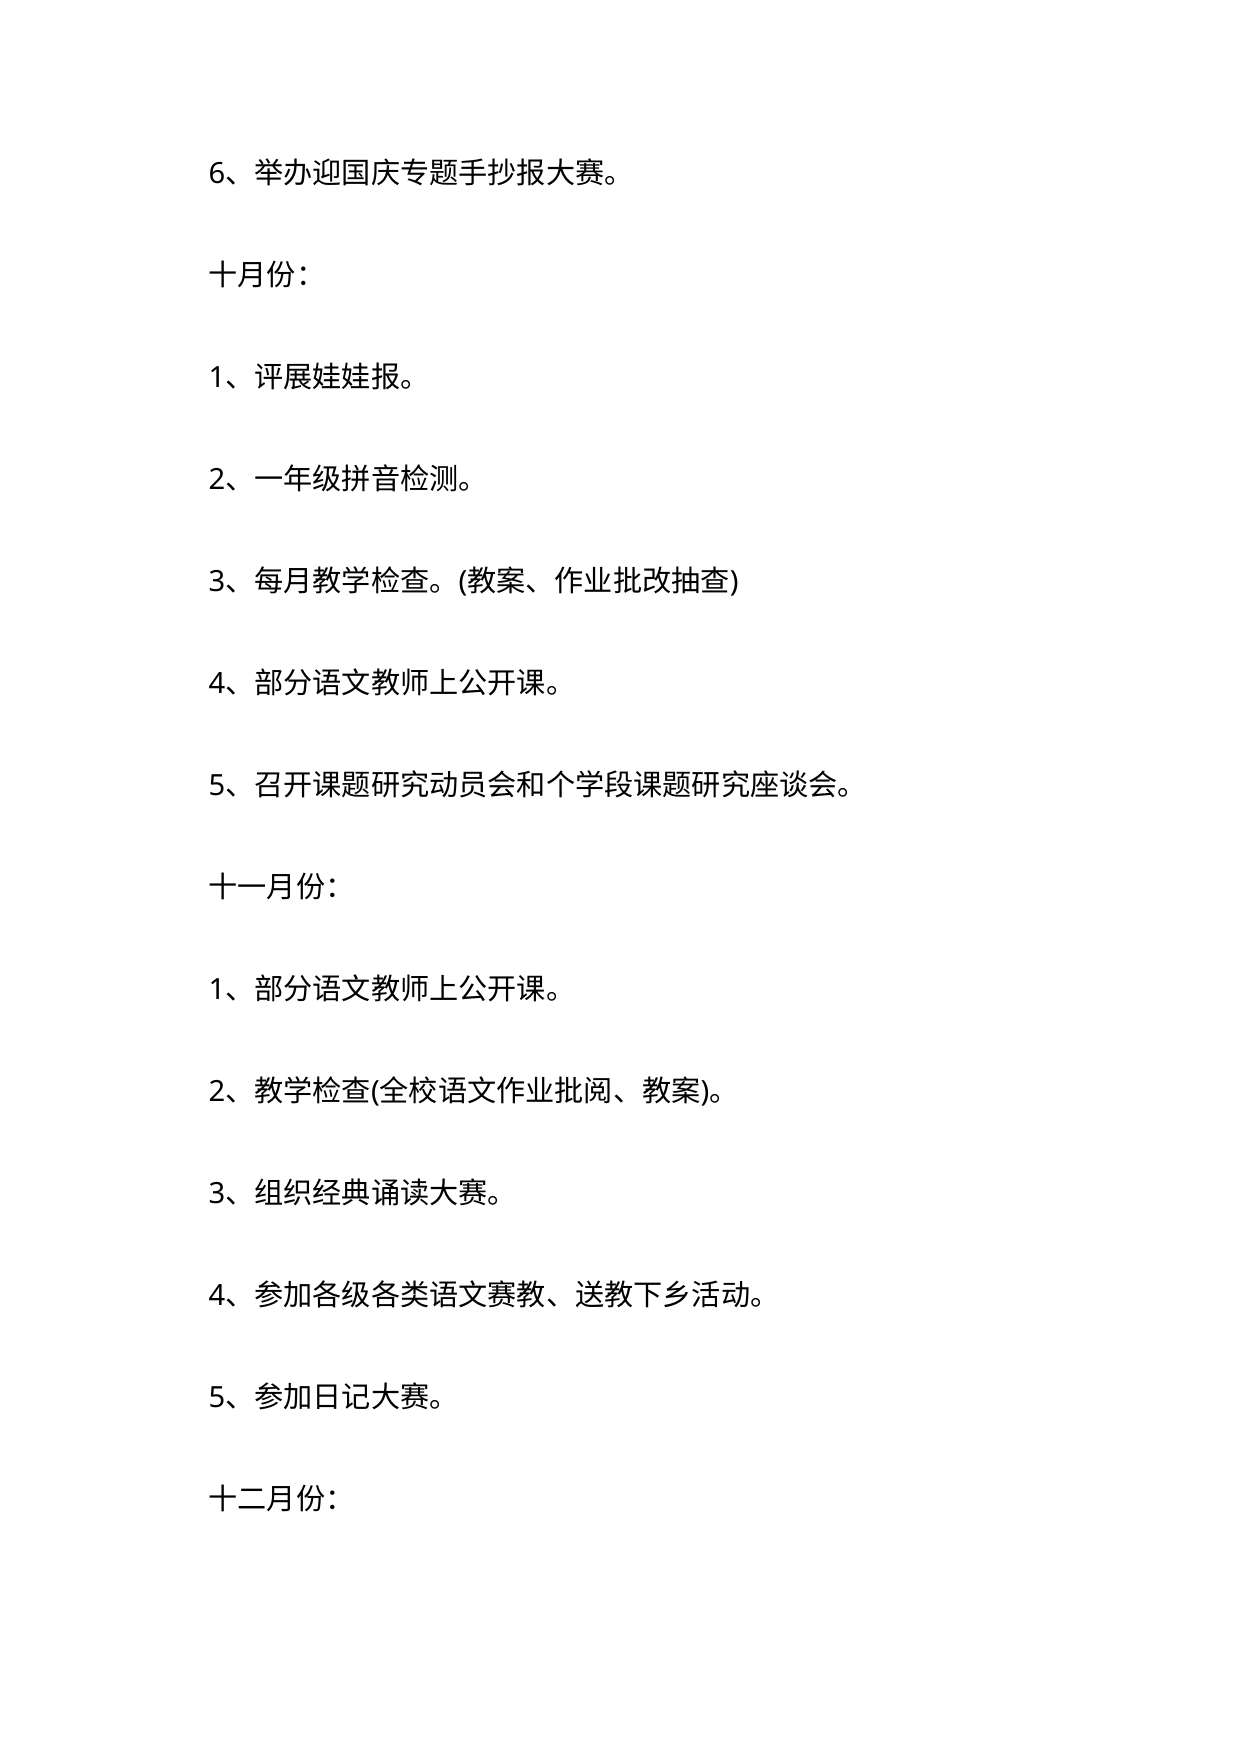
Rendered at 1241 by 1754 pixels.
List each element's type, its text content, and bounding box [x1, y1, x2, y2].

text 1、评展娃娃报。 [150, 354, 1090, 396]
text 1、部分语文教师上公开课。 [150, 965, 1090, 1008]
text 3、每月教学检查。(教案、作业批改抽查) [150, 558, 1090, 600]
text 十二月份： [150, 1475, 1090, 1518]
text 5、召开课题研究动员会和个学段课题研究座谈会。 [150, 762, 1090, 804]
text 4、部分语文教师上公开课。 [150, 660, 1090, 702]
text 2、一年级拼音检测。 [150, 456, 1090, 498]
text 6、举办迎国庆专题手抄报大赛。 [150, 150, 1090, 192]
text 2、教学检查(全校语文作业批阅、教案)。 [150, 1067, 1090, 1110]
text 十月份： [150, 252, 1090, 294]
text 4、参加各级各类语文赛教、送教下乡活动。 [150, 1271, 1090, 1314]
text 5、参加日记大赛。 [150, 1373, 1090, 1416]
text 十一月份： [150, 864, 1090, 906]
text 3、组织经典诵读大赛。 [150, 1169, 1090, 1212]
